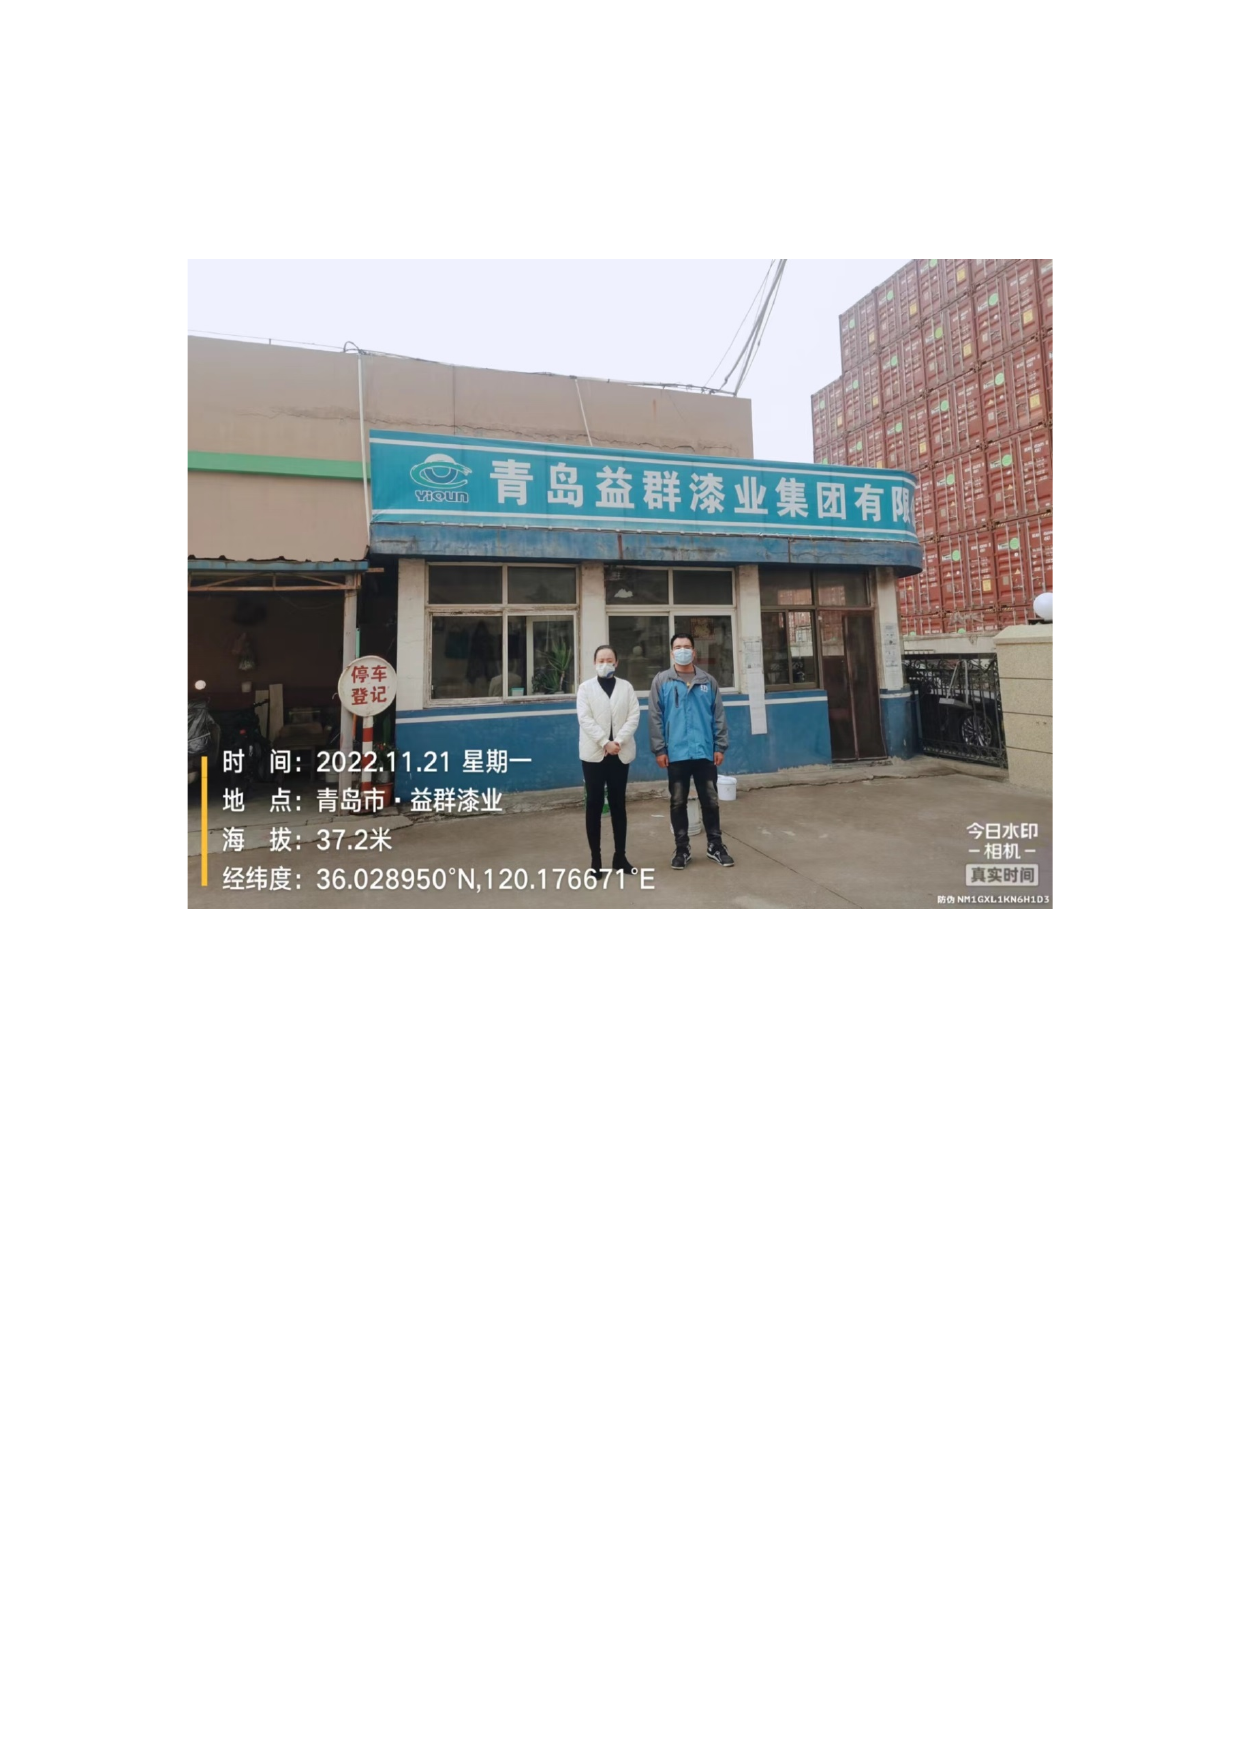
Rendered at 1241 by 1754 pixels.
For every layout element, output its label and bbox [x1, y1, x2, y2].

picture [187, 259, 1053, 909]
